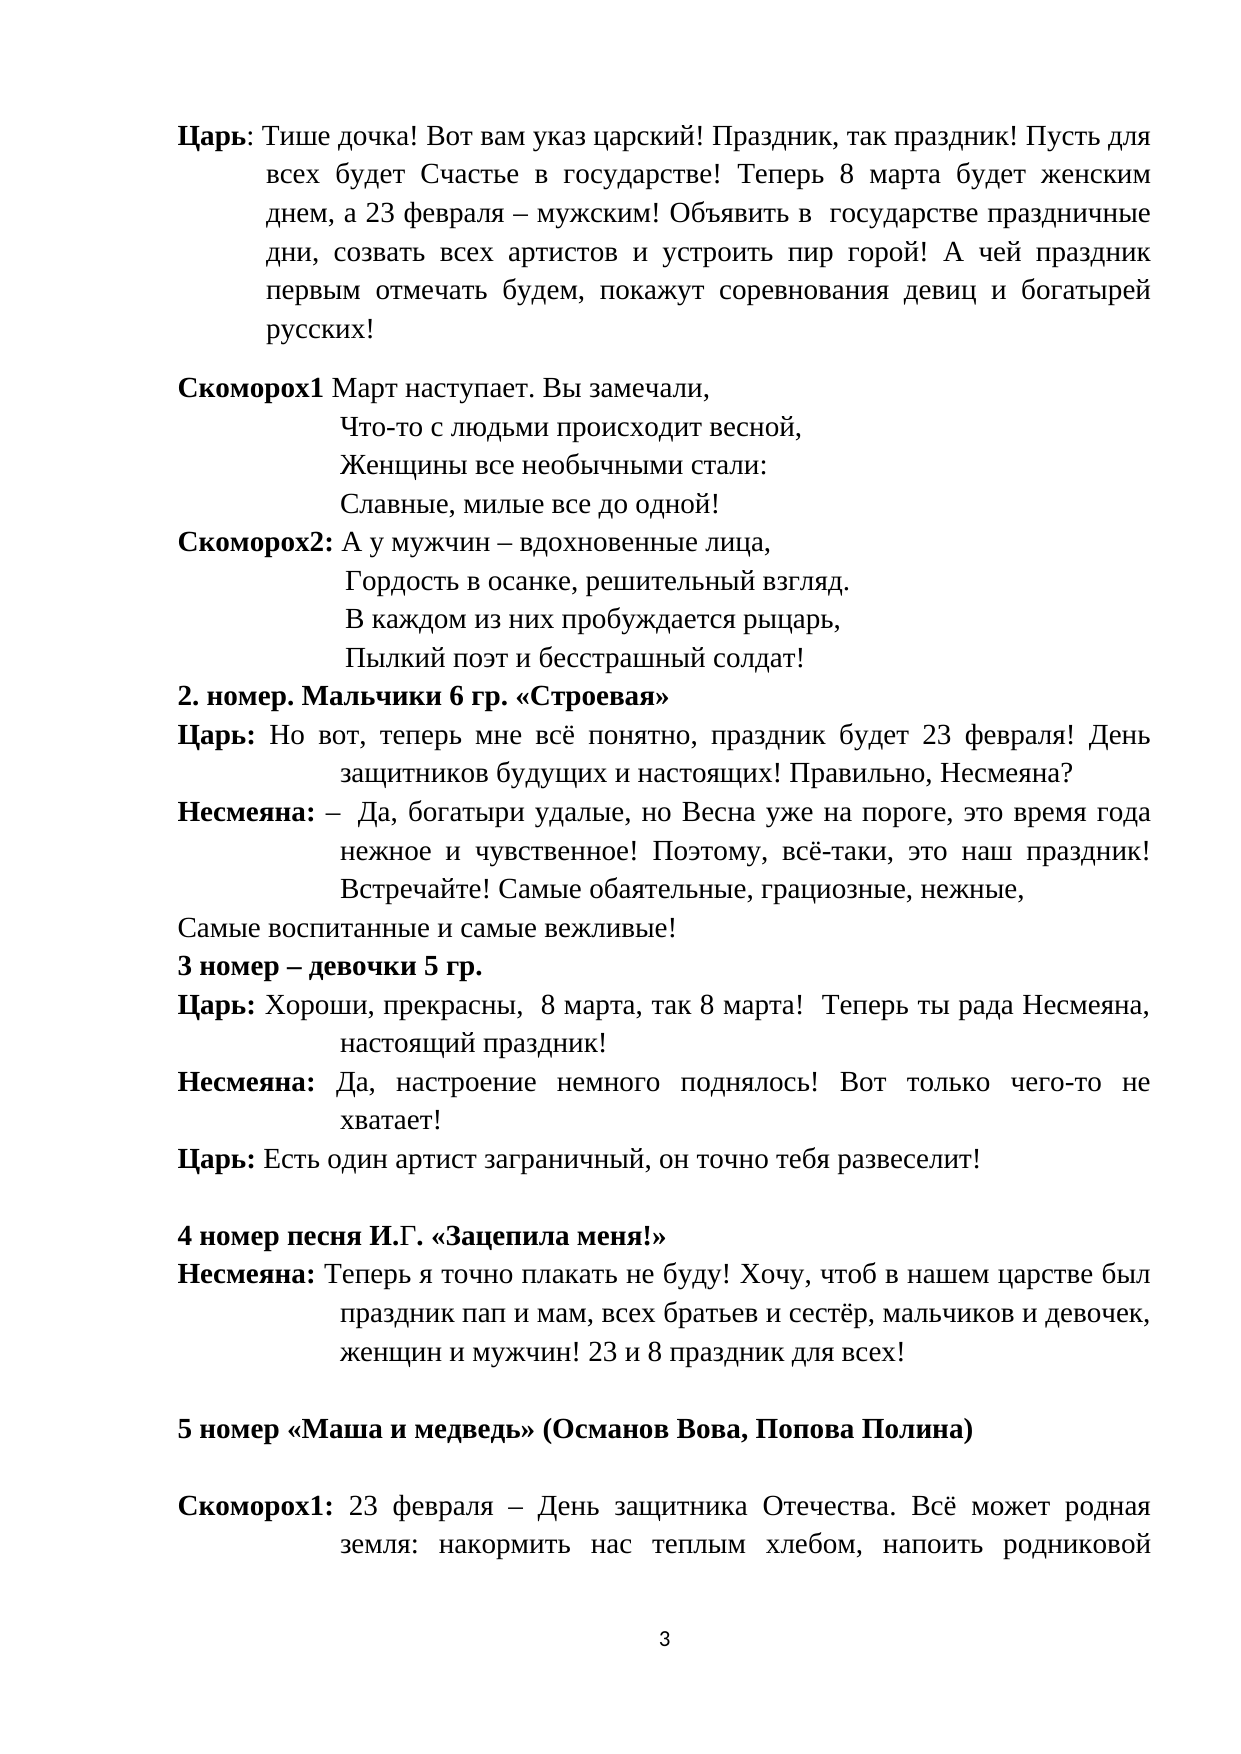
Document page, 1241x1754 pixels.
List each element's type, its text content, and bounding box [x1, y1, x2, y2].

text 2. номер. Мальчики 6 гр. «Строевая» [177, 678, 1152, 712]
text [177, 1488, 1152, 1560]
text 5 номер «Маша и медведь» (Османов Вова, Попова Полина) [177, 1411, 1152, 1444]
text Самые воспитанные и самые вежливые! [177, 910, 1152, 943]
text Царь: Тише дочка! Вот вам указ царский! Праздник, так праздник! Пусть для всех будет Счастье в государстве! Теперь 8 марта будет женским днем, а 23 февраля – мужским! Объявить в государстве праздничные дни, созвать всех артистов и устроить пир горой! А чей праздник первым отмечать будем, покажут соревнования девиц и богатырей русских! [177, 118, 1152, 344]
text Несмеяна: Да, настроение немного поднялось! Вот только чего-то не хватает! [177, 1064, 1152, 1136]
text Несмеяна: Теперь я точно плакать не буду! Хочу, чтоб в нашем царстве был праздник пап и мам, всех братьев и сестёр, мальчиков и девочек, женщин и мужчин! 23 и 8 праздник для всех! [177, 1257, 1152, 1367]
text Несмеяна: – Да, богатыри удалые, но Весна уже на пороге, это время года нежное и чувственное! Поэтому, всё-таки, это наш праздник! Встречайте! Самые обаятельные, грациозные, нежные, [177, 794, 1152, 905]
text В каждом из них пробуждается рыцарь, [177, 601, 1152, 635]
text Царь: Хороши, прекрасны, 8 марта, так 8 марта! Теперь ты рада Несмеяна, настоящий праздник! [177, 987, 1152, 1059]
text Гордость в осанке, решительный взгляд. [177, 563, 1152, 596]
text 3 номер – девочки 5 гр. [177, 948, 1152, 982]
text Славные, милые все до одной! [177, 486, 1152, 519]
text 4 номер песня И.Г. «Зацепила меня!» [177, 1218, 1152, 1252]
text Царь: Есть один артист заграничный, он точно тебя развеселит! [177, 1141, 1152, 1174]
text Что-то с людьми происходит весной, [177, 409, 1152, 442]
text Скоморох1 Март наступает. Вы замечали, [177, 370, 1152, 404]
text Скоморох2: А у мужчин – вдохновенные лица, [177, 524, 1152, 558]
text Пылкий поэт и бесстрашный солдат! [177, 640, 1152, 673]
text Царь: Но вот, теперь мне всё понятно, праздник будет 23 февраля! День защитников будущих и настоящих! Правильно, Несмеяна? [177, 717, 1152, 789]
text Женщины все необычными стали: [177, 447, 1152, 481]
